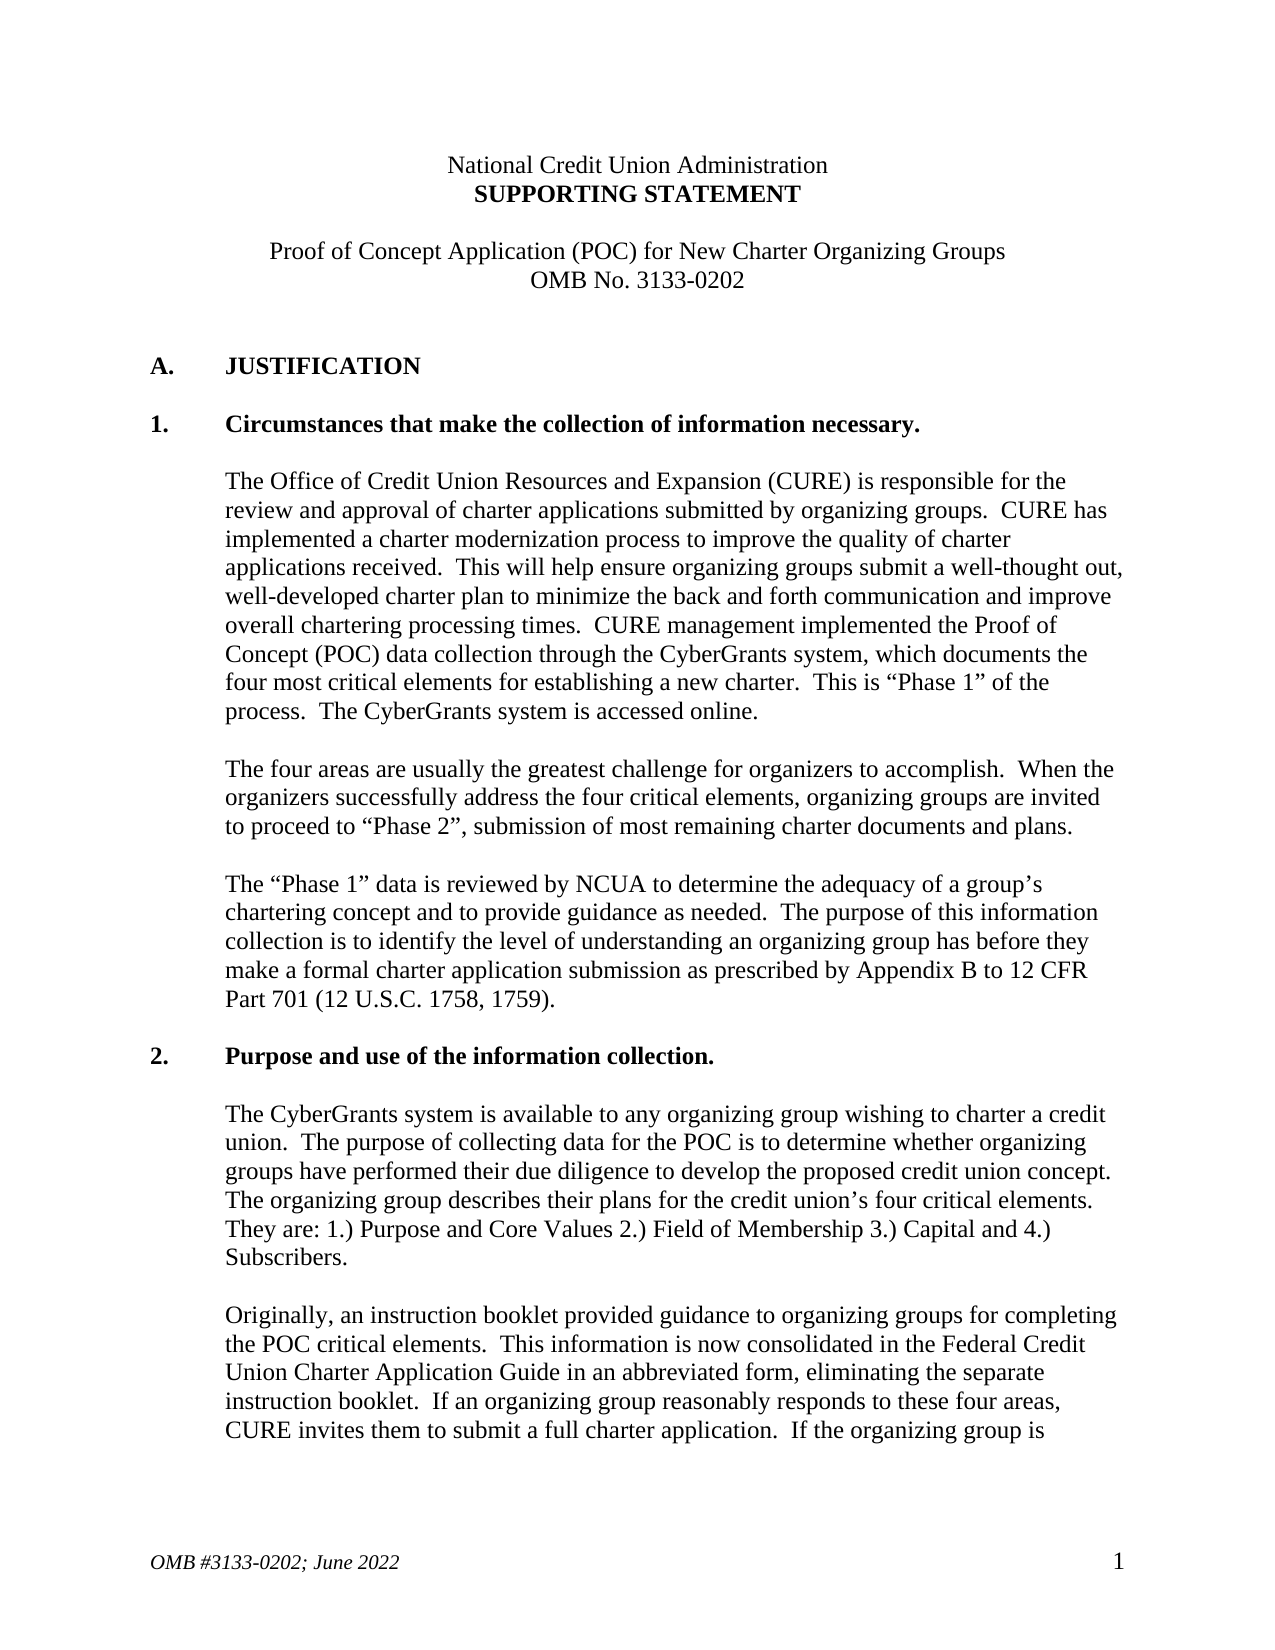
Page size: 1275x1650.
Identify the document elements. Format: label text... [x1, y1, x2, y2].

list Circumstances that make the collection of information necessary. [150, 409, 1125, 437]
text SUPPORTING STATEMENT [112, 179, 1162, 207]
list The Office of Credit Union Resources and Expansion (CURE) is responsible for the review and approval of charter applications submitted by organizing groups. CURE has implemented a charter modernization process to improve the quality of charter applications received. This will help ensure organizing groups submit a well-thought out, well-developed charter plan to minimize the back and forth communication and improve overall chartering processing times. CURE management implemented the Proof of Concept (POC) data collection through the CyberGrants system, which documents the four most critical elements for establishing a new charter. This is “Phase 1” of the process. The CyberGrants system is accessed online. [225, 466, 1125, 725]
text Proof of Concept Application (POC) for New Charter Organizing Groups [150, 236, 1125, 265]
list JUSTIFICATION [150, 351, 1125, 380]
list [225, 1300, 1125, 1444]
list The four areas are usually the greatest challenge for organizers to accomplish. When the organizers successfully address the four critical elements, organizing groups are invited to proceed to “Phase 2”, submission of most remaining charter documents and plans. [225, 754, 1125, 840]
text The “Phase 1” data is reviewed by NCUA to determine the adequacy of a group’s chartering concept and to provide guidance as needed. The purpose of this information collection is to identify the level of understanding an organizing group has before they make a formal charter application submission as prescribed by Appendix B to 12 CFR Part 701 (12 U.S.C. 1758, 1759). [225, 869, 1125, 1012]
list The CyberGrants system is available to any organizing group wishing to charter a credit union. The purpose of collecting data for the POC is to determine whether organizing groups have performed their due diligence to develop the proposed credit union concept. The organizing group describes their plans for the credit union’s four critical elements. They are: 1.) Purpose and Core Values 2.) Field of Membership 3.) Capital and 4.) Subscribers. [225, 1099, 1125, 1271]
text 2. Purpose and use of the information collection. [150, 1041, 1125, 1070]
list OMB No. 3133-0202 [150, 265, 1125, 294]
text National Credit Union Administration [112, 150, 1162, 179]
